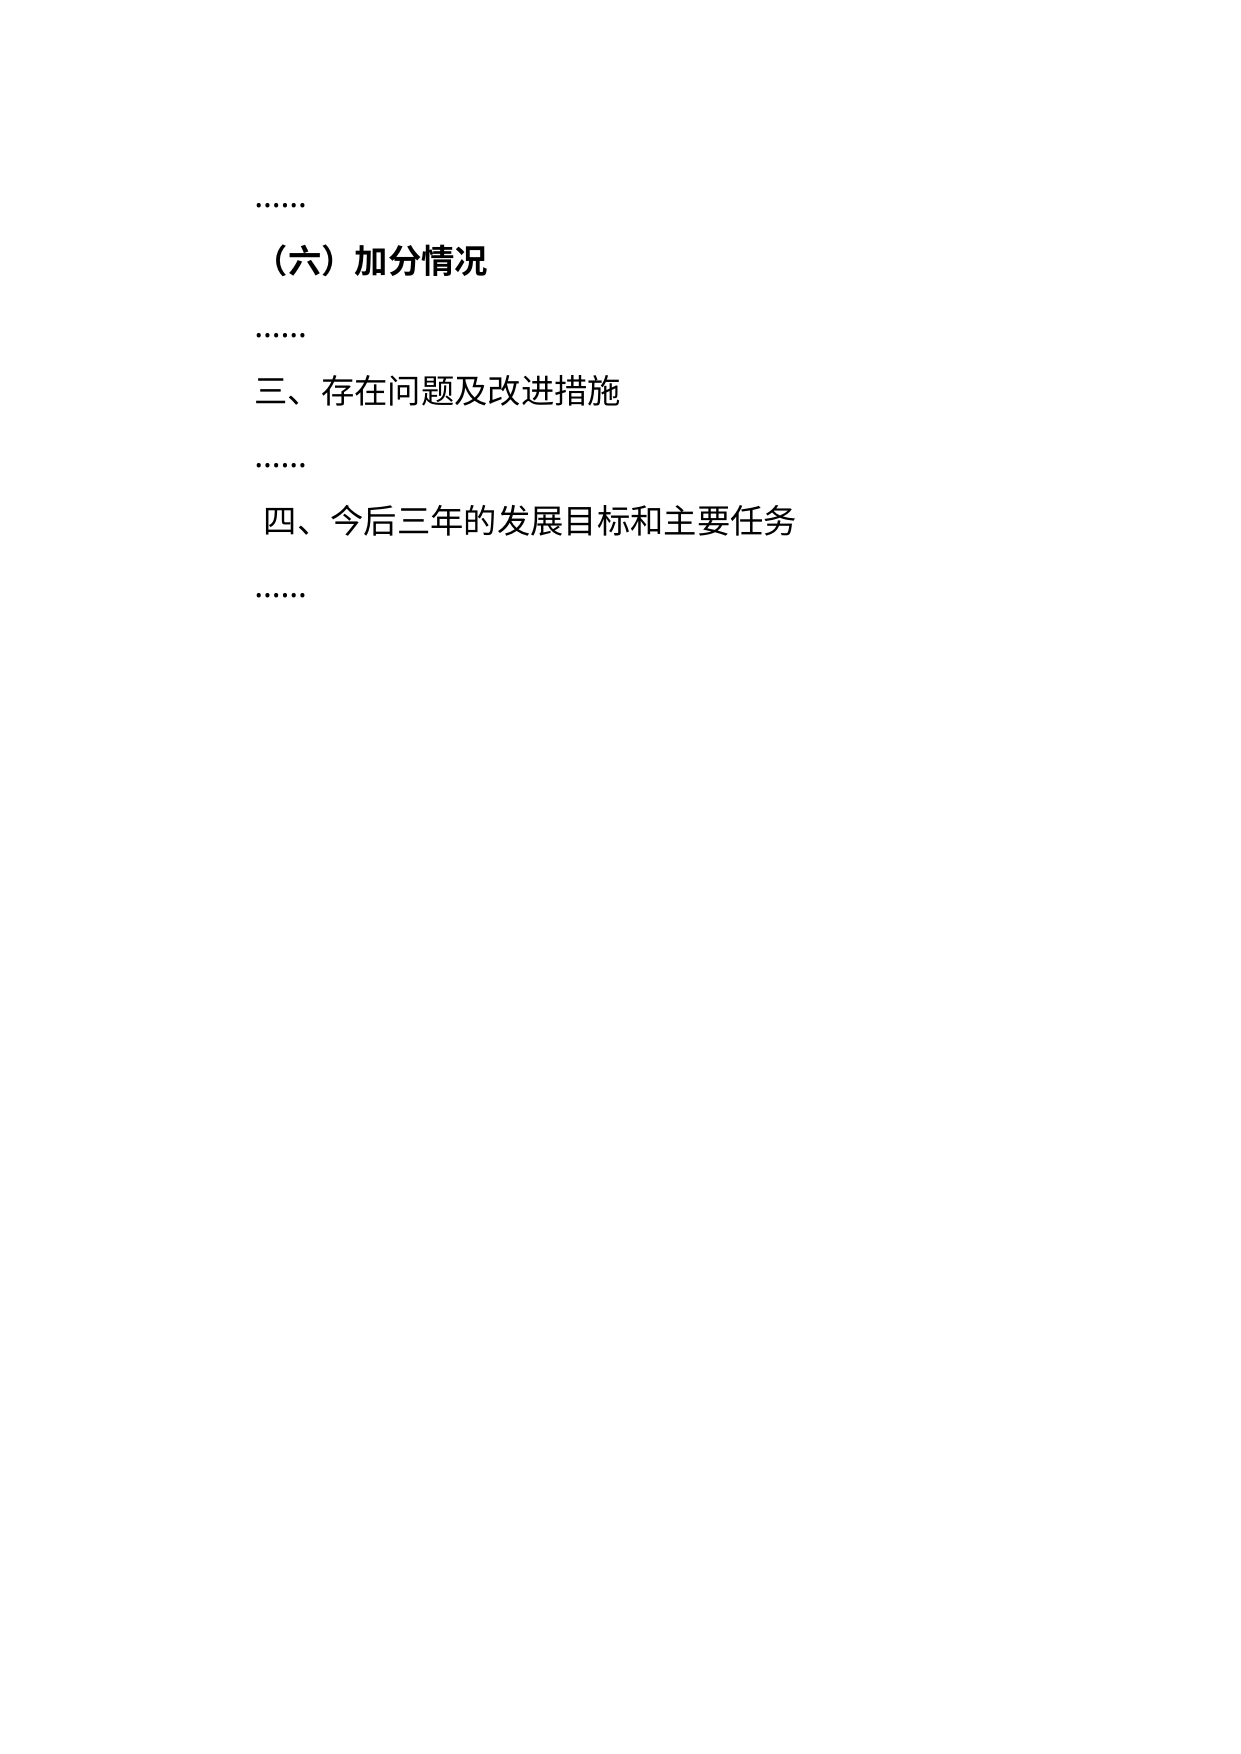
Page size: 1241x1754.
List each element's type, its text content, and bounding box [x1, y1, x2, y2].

subtitle （六）加分情况 [187, 227, 1053, 292]
subtitle …… [187, 162, 1053, 227]
text 四、今后三年的发展目标和主要任务 [187, 487, 1053, 552]
subtitle …… [187, 552, 1053, 617]
text 三、存在问题及改进措施 [187, 357, 1053, 422]
subtitle …… [187, 292, 1053, 357]
subtitle …… [187, 422, 1053, 487]
